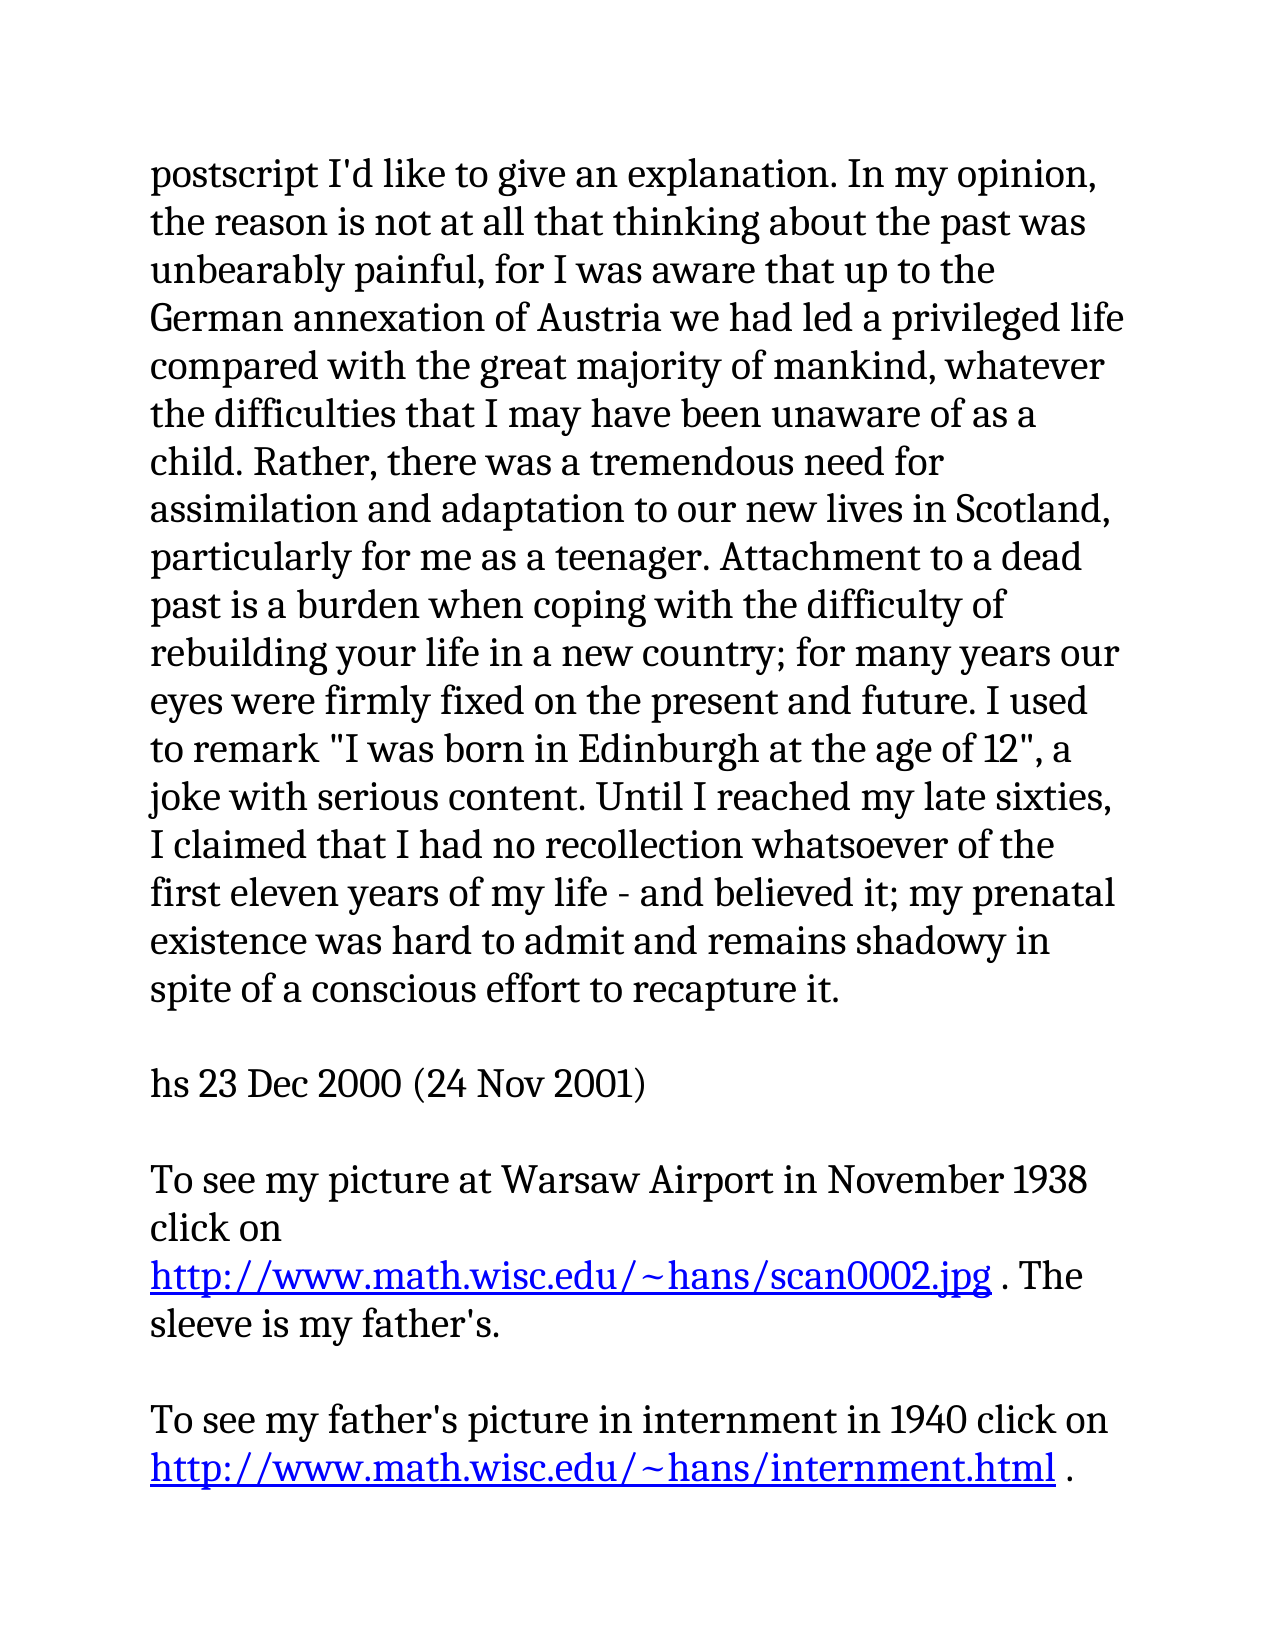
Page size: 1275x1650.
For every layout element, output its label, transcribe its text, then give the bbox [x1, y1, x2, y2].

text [150, 150, 1125, 1012]
text http://www.math.wisc.edu/~hans/internment.html . [150, 1444, 1125, 1492]
text To see my picture at Warsaw Airport in November 1938 click on http://www.math.wisc.edu/~hans/scan0002.jpg . The sleeve is my father's. [150, 1156, 1125, 1348]
text hs 23 Dec 2000 (24 Nov 2001) [150, 1060, 1125, 1108]
text To see my father's picture in internment in 1940 click on [150, 1396, 1125, 1444]
